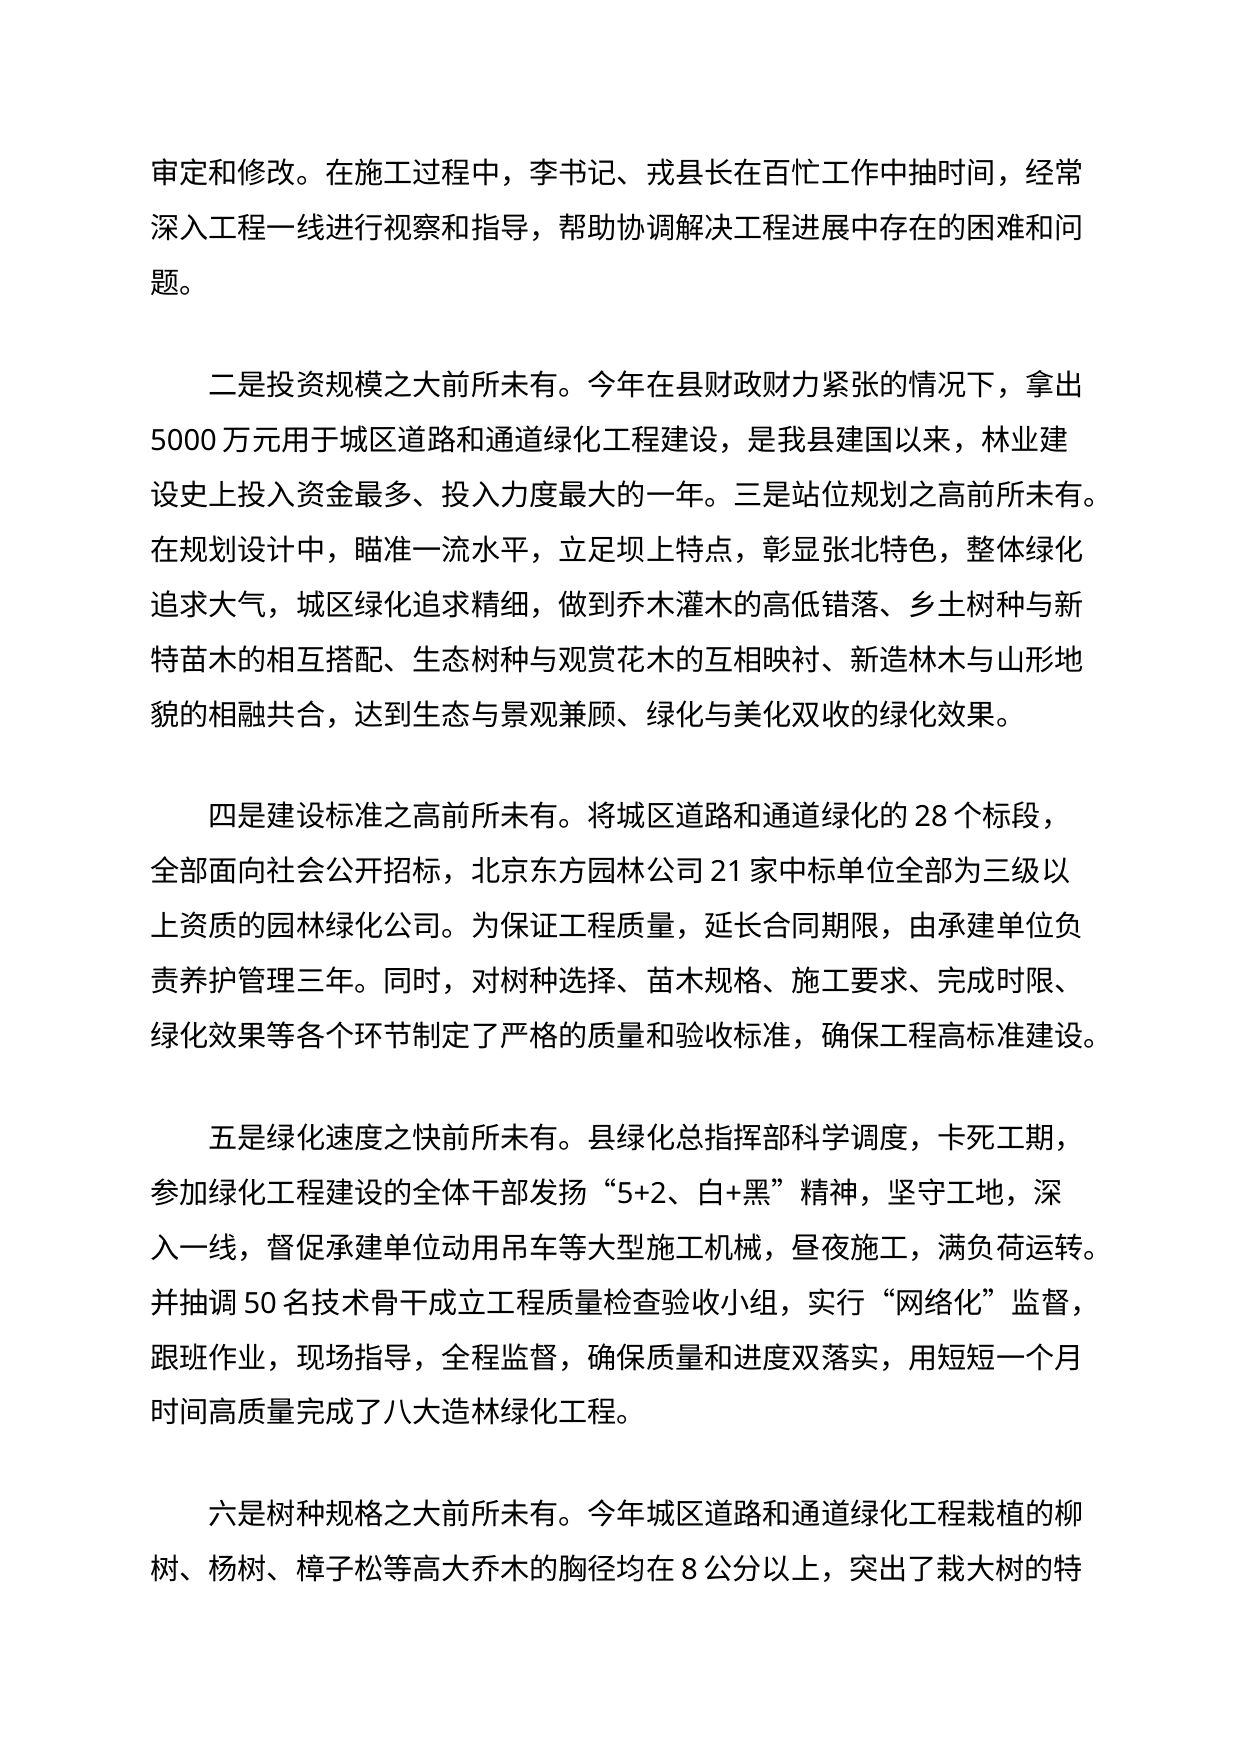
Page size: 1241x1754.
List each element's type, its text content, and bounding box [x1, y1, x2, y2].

text 二是投资规模之大前所未有。今年在县财政财力紧张的情况下，拿出5000万元用于城区道路和通道绿化工程建设，是我县建国以来，林业建设史上投入资金最多、投入力度最大的一年。三是站位规划之高前所未有。在规划设计中，瞄准一流水平，立足坝上特点，彰显张北特色，整体绿化追求大气，城区绿化追求精细，做到乔木灌木的高低错落、乡土树种与新特苗木的相互搭配、生态树种与观赏花木的互相映衬、新造林木与山形地貌的相融共合，达到生态与景观兼顾、绿化与美化双收的绿化效果。 [150, 362, 1090, 733]
text 五是绿化速度之快前所未有。县绿化总指挥部科学调度，卡死工期，参加绿化工程建设的全体干部发扬“5+2、白+黑”精神，坚守工地，深入一线，督促承建单位动用吊车等大型施工机械，昼夜施工，满负荷运转。并抽调50名技术骨干成立工程质量检查验收小组，实行“网络化”监督，跟班作业，现场指导，全程监督，确保质量和进度双落实，用短短一个月时间高质量完成了八大造林绿化工程。 [150, 1114, 1090, 1431]
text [150, 150, 1090, 302]
text 四是建设标准之高前所未有。将城区道路和通道绿化的28个标段，全部面向社会公开招标，北京东方园林公司21家中标单位全部为三级以上资质的园林绿化公司。为保证工程质量，延长合同期限，由承建单位负责养护管理三年。同时，对树种选择、苗木规格、施工要求、完成时限、绿化效果等各个环节制定了严格的质量和验收标准，确保工程高标准建设。 [150, 793, 1090, 1055]
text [150, 1491, 1090, 1588]
